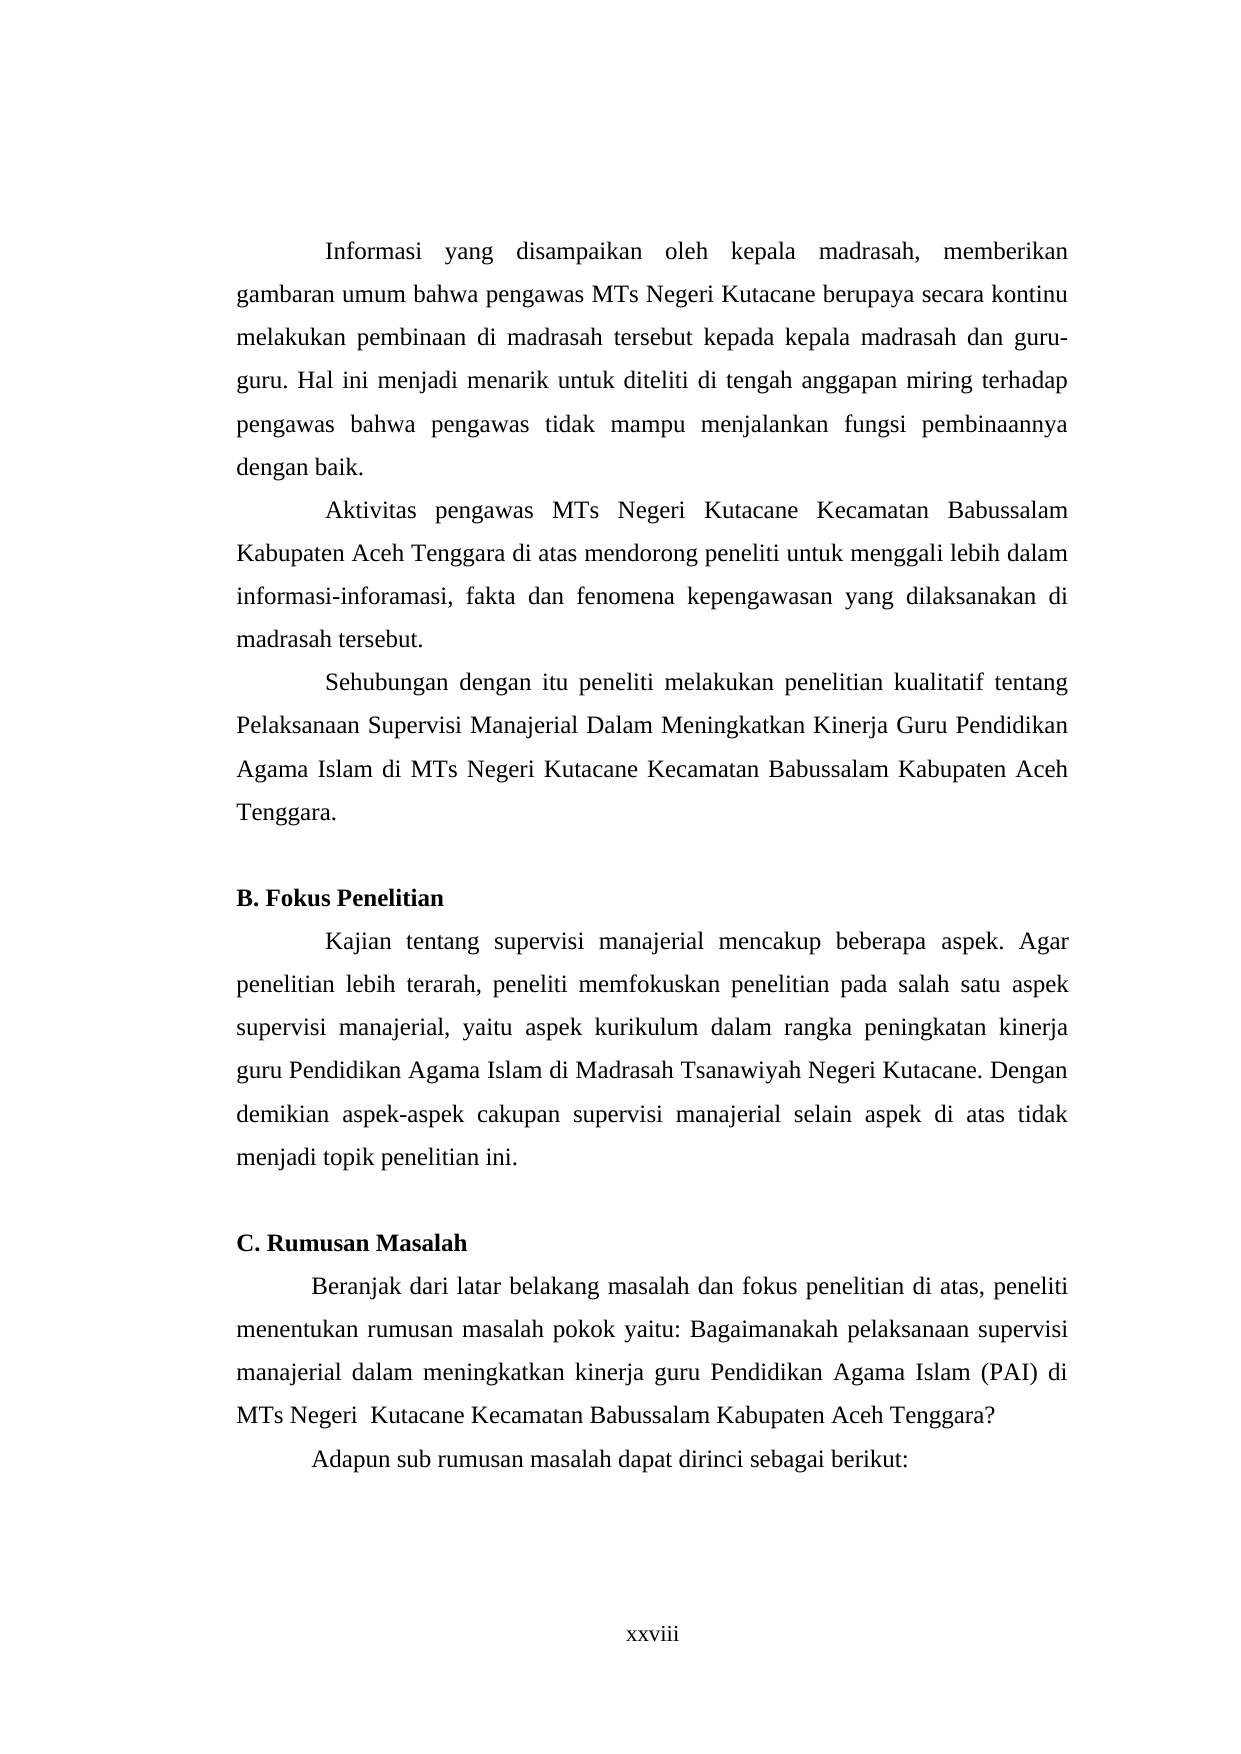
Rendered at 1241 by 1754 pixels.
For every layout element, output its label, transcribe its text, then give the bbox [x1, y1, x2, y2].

text Informasi yang disampaikan oleh kepala madrasah, memberikan gambaran umum bahwa pengawas MTs Negeri Kutacane berupaya secara kontinu melakukan pembinaan di madrasah tersebut kepada kepala madrasah dan guru-guru. Hal ini menjadi menarik untuk diteliti di tengah anggapan miring terhadap pengawas bahwa pengawas tidak mampu menjalankan fungsi pembinaannya dengan baik. [236, 236, 1069, 481]
title Adapun sub rumusan masalah dapat dirinci sebagai berikut: [236, 1444, 1069, 1472]
text Sehubungan dengan itu peneliti melakukan penelitian kualitatif tentang Pelaksanaan Supervisi Manajerial Dalam Meningkatkan Kinerja Guru Pendidikan Agama Islam di MTs Negeri Kutacane Kecamatan Babussalam Kabupaten Aceh Tenggara. [236, 667, 1069, 826]
list B. Fokus Penelitian [236, 883, 1069, 912]
title Beranjak dari latar belakang masalah dan fokus penelitian di atas, peneliti menentukan rumusan masalah pokok yaitu: Bagaimanakah pelaksanaan supervisi manajerial dalam meningkatkan kinerja guru Pendidikan Agama Islam (PAI) di MTs Negeri Kutacane Kecamatan Babussalam Kabupaten Aceh Tenggara? [236, 1271, 1069, 1429]
text Aktivitas pengawas MTs Negeri Kutacane Kecamatan Babussalam Kabupaten Aceh Tenggara di atas mendorong peneliti untuk menggali lebih dalam informasi-inforamasi, fakta dan fenomena kepengawasan yang dilaksanakan di madrasah tersebut. [236, 495, 1069, 653]
title C. Rumusan Masalah [236, 1228, 1069, 1257]
list Kajian tentang supervisi manajerial mencakup beberapa aspek. Agar penelitian lebih terarah, peneliti memfokuskan penelitian pada salah satu aspek supervisi manajerial, yaitu aspek kurikulum dalam rangka peningkatan kinerja guru Pendidikan Agama Islam di Madrasah Tsanawiyah Negeri Kutacane. Dengan demikian aspek-aspek cakupan supervisi manajerial selain aspek di atas tidak menjadi topik penelitian ini. [236, 926, 1069, 1171]
